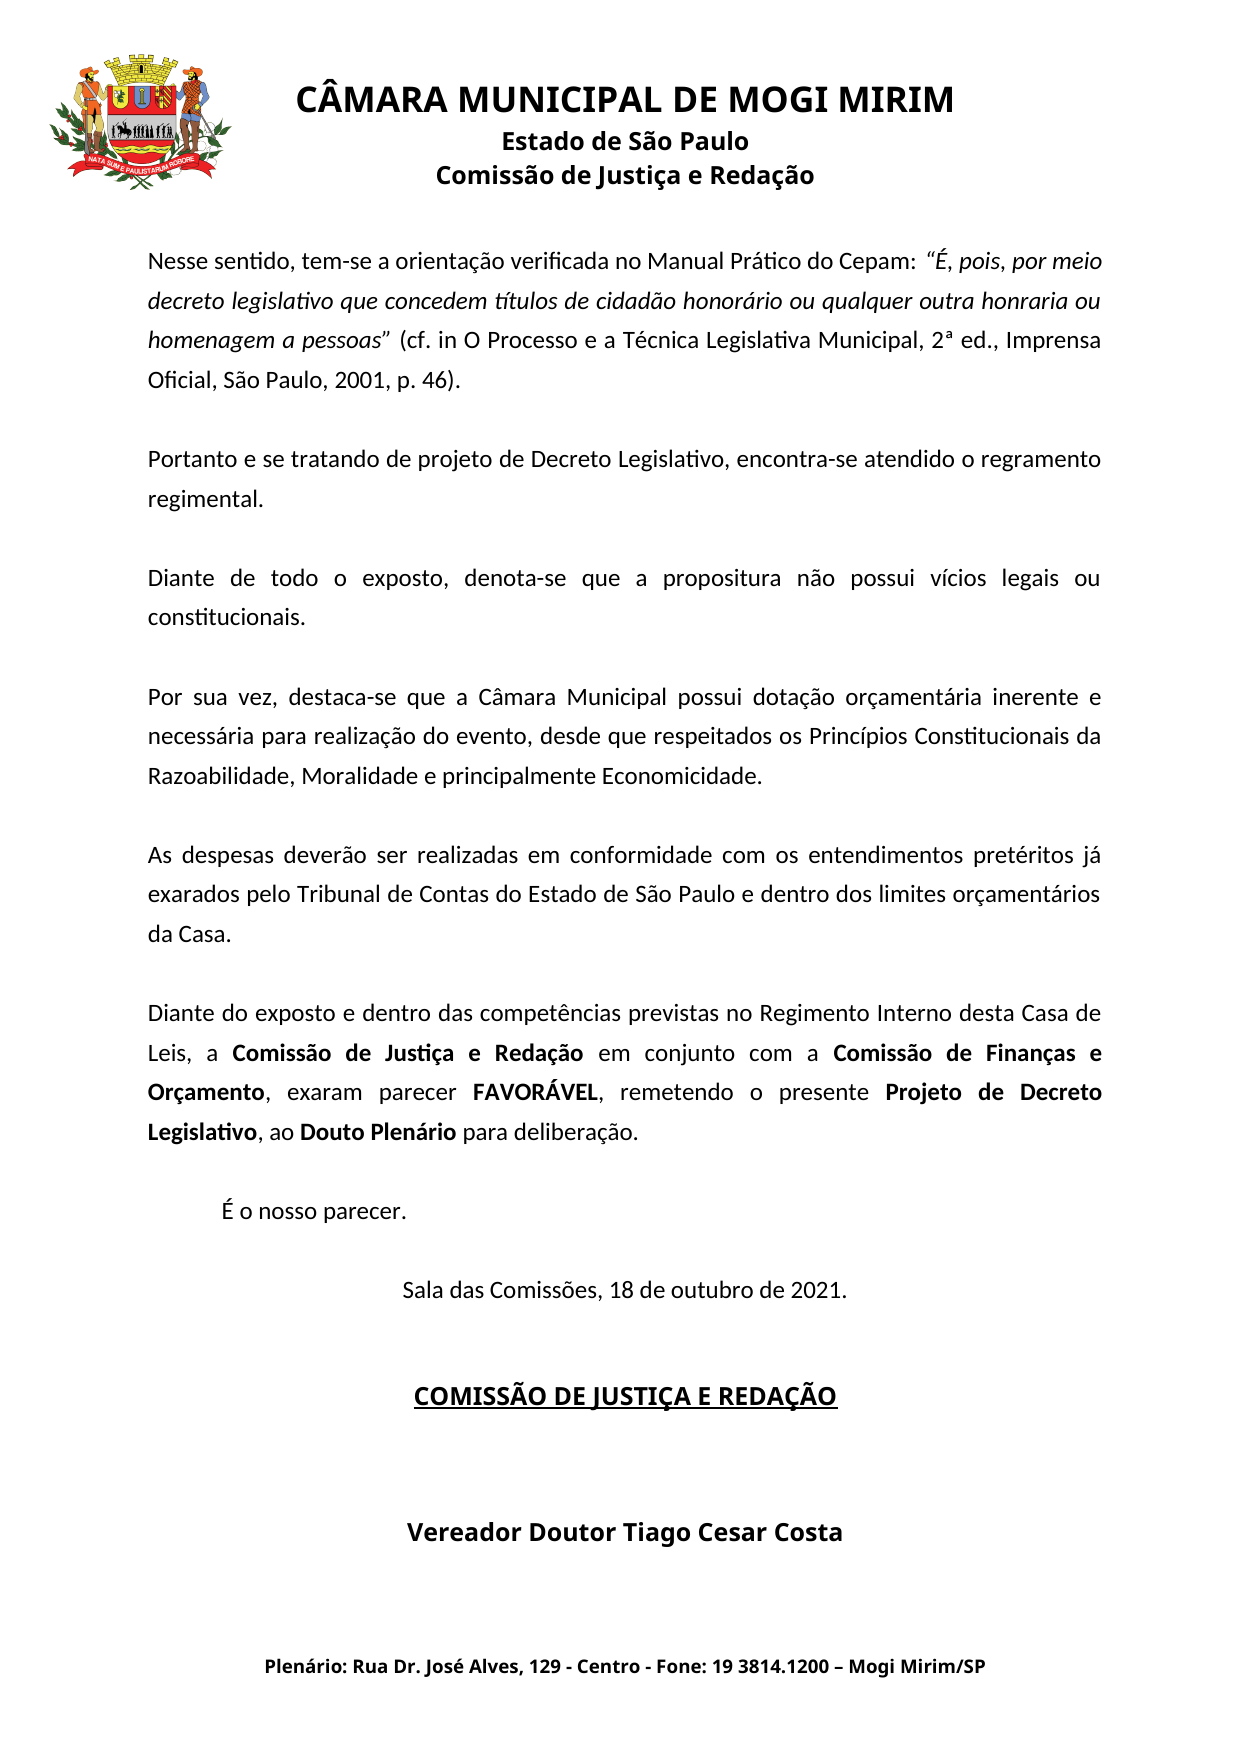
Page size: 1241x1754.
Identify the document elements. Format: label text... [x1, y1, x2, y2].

text Vereador Doutor Tiago Cesar Costa [148, 1515, 1103, 1549]
text Portanto e se tratando de projeto de Decreto Legislativo, encontra-se atendido o regramento regimental. [148, 434, 1103, 513]
text Por sua vez, destaca-se que a Câmara Municipal possui dotação orçamentária inerente e necessária para realização do evento, desde que respeitados os Princípios Constitucionais da Razoabilidade, Moralidade e principalmente Economicidade. [148, 672, 1103, 790]
text As despesas deverão ser realizadas em conformidade com os entendimentos pretéritos já exarados pelo Tribunal de Contas do Estado de São Paulo e dentro dos limites orçamentários da Casa. [148, 830, 1103, 949]
text COMISSÃO DE JUSTIÇA E REDAÇÃO [148, 1379, 1103, 1413]
text É o nosso parecer. [148, 1186, 1103, 1226]
text Diante de todo o exposto, denota-se que a propositura não possui vícios legais ou constitucionais. [148, 553, 1103, 632]
text Diante do exposto e dentro das competências previstas no Regimento Interno desta Casa de Leis, a Comissão de Justiça e Redação em conjunto com a Comissão de Finanças e Orçamento, exaram parecer FAVORÁVEL, remetendo o presente Projeto de Decreto Legislativo, ao Douto Plenário para deliberação. [148, 988, 1103, 1147]
text Nesse sentido, tem-se a orientação verificada no Manual Prático do Cepam: “É, pois, por meio decreto legislativo que concedem títulos de cidadão honorário ou qualquer outra honraria ou homenagem a pessoas” (cf. in O Processo e a Técnica Legislativa Municipal, 2ª ed., Imprensa Oficial, São Paulo, 2001, p. 46). [148, 236, 1103, 394]
picture [26, 42, 253, 202]
text Sala das Comissões, 18 de outubro de 2021. [148, 1265, 1103, 1305]
